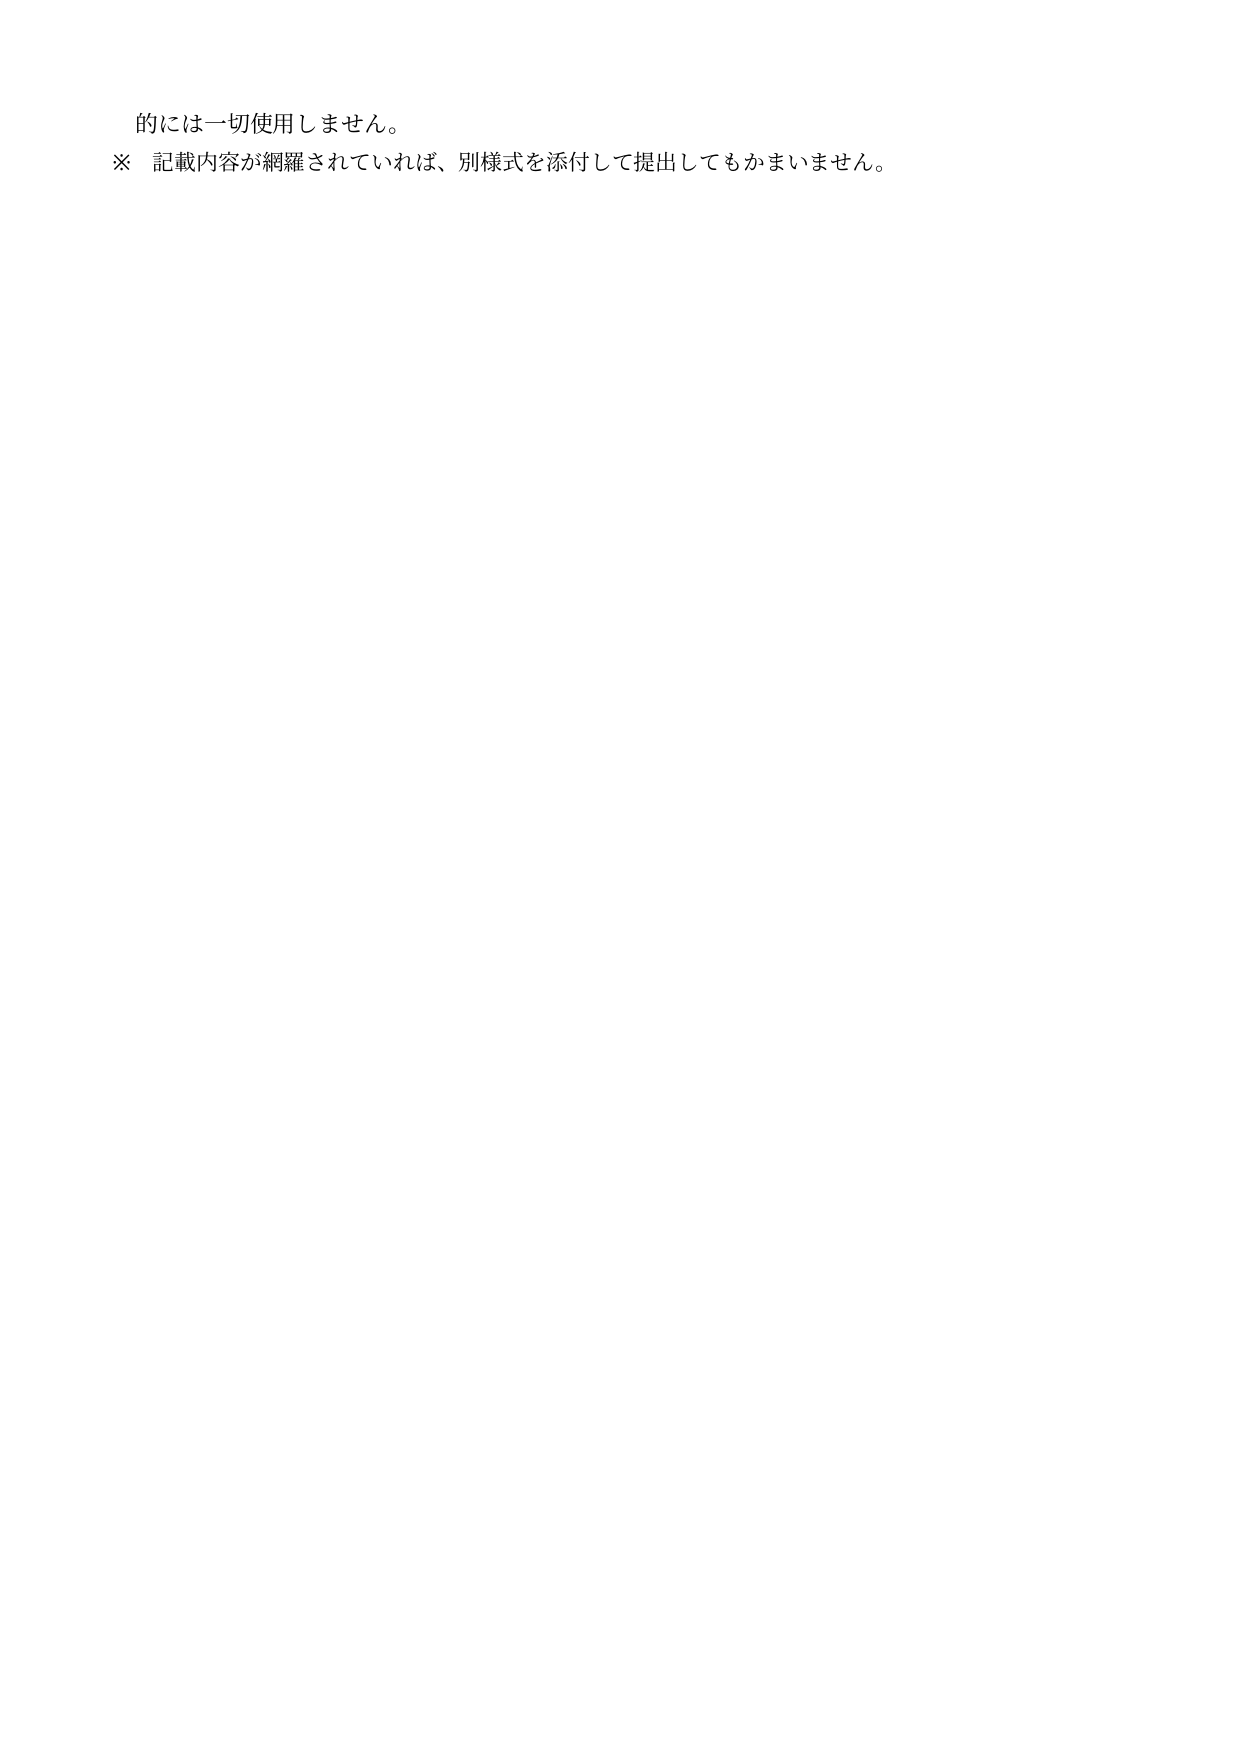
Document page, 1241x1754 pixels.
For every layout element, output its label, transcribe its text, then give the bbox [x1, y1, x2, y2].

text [112, 104, 1128, 142]
text ※ 記載内容が網羅されていれば、別様式を添付して提出してもかまいません。 [112, 142, 1128, 179]
